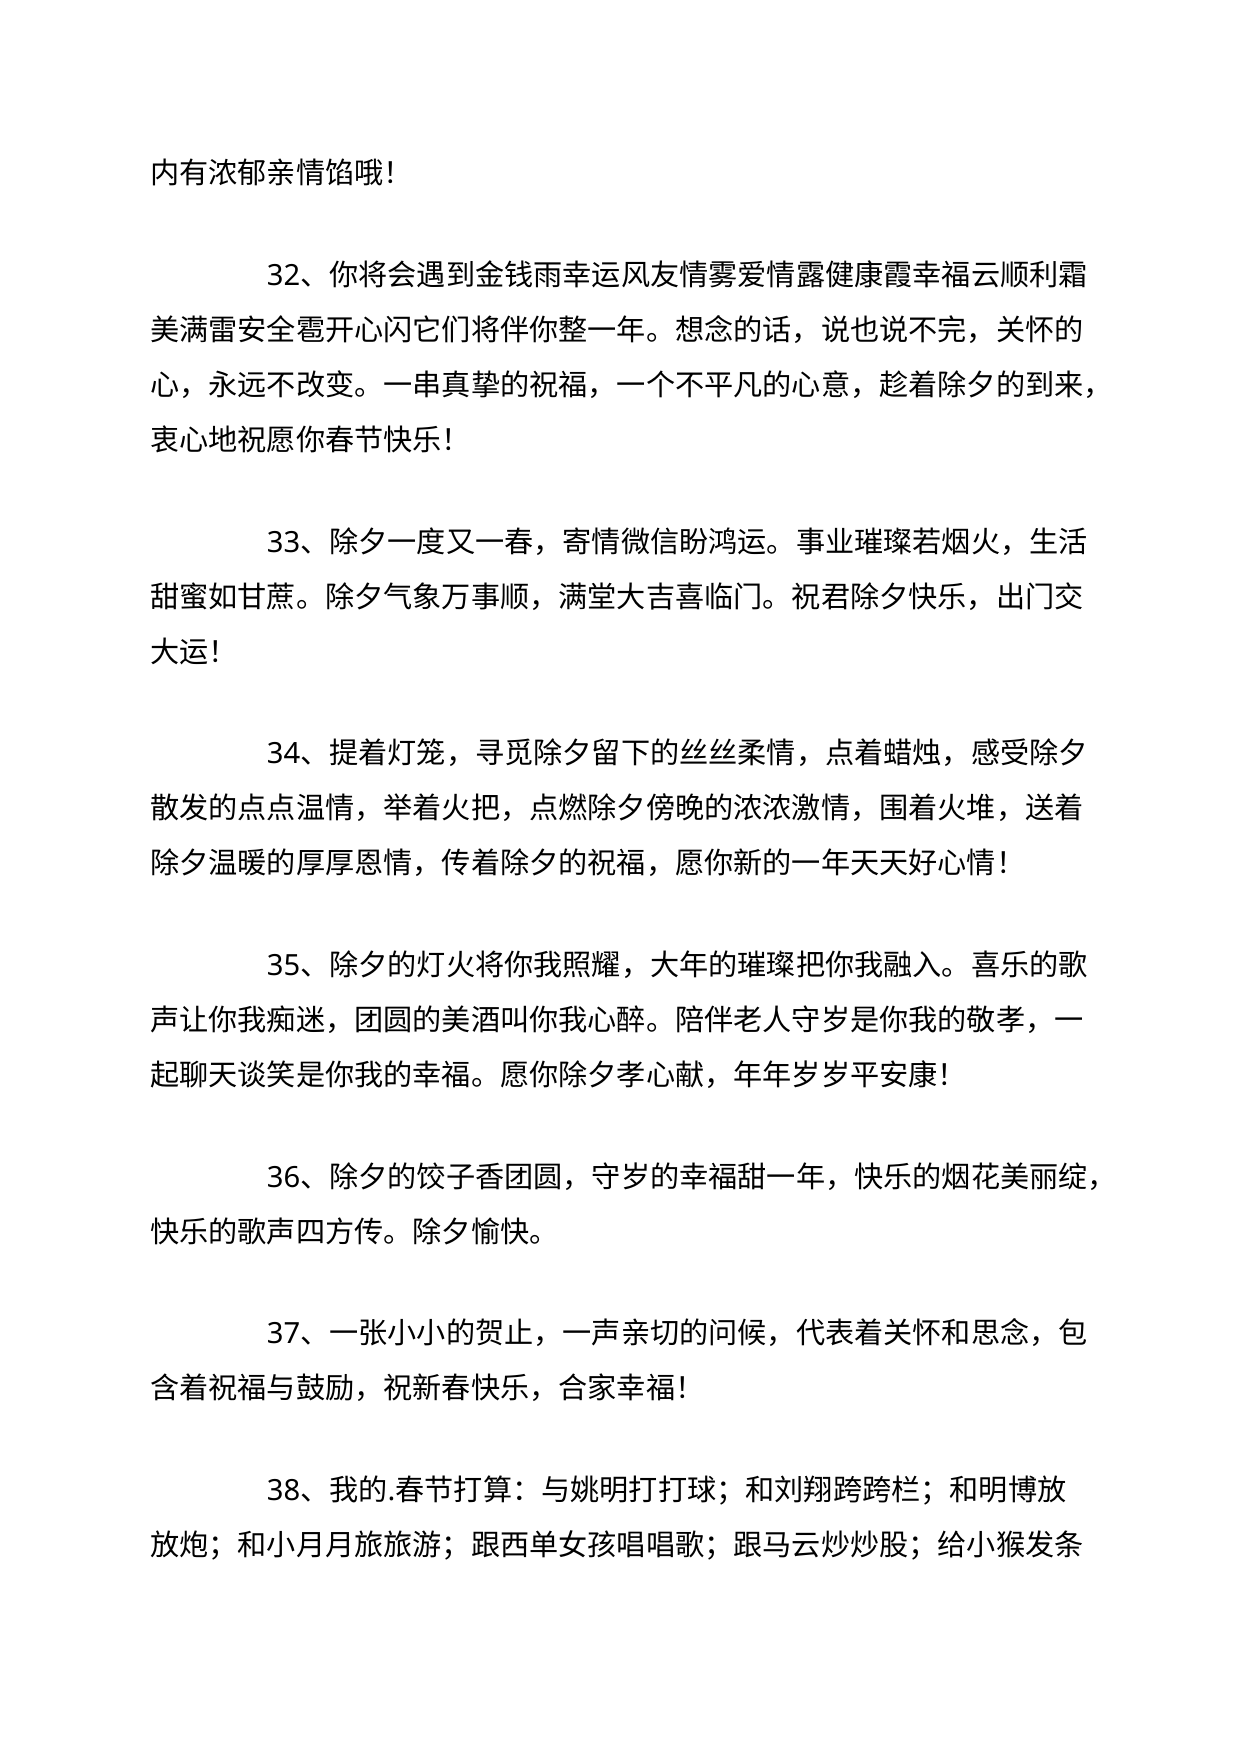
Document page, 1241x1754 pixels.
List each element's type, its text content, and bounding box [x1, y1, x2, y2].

text 36、除夕的饺子香团圆，守岁的幸福甜一年，快乐的烟花美丽绽，快乐的歌声四方传。除夕愉快。 [150, 1153, 1090, 1251]
text 32、你将会遇到金钱雨幸运风友情雾爱情露健康霞幸福云顺利霜美满雷安全雹开心闪它们将伴你整一年。想念的话，说也说不完，关怀的心，永远不改变。一串真挚的祝福，一个不平凡的心意，趁着除夕的到来，衷心地祝愿你春节快乐！ [150, 252, 1090, 459]
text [150, 1467, 1090, 1564]
text 34、提着灯笼，寻觅除夕留下的丝丝柔情，点着蜡烛，感受除夕散发的点点温情，举着火把，点燃除夕傍晚的浓浓激情，围着火堆，送着除夕温暖的厚厚恩情，传着除夕的祝福，愿你新的一年天天好心情！ [150, 730, 1090, 882]
text 33、除夕一度又一春，寄情微信盼鸿运。事业璀璨若烟火，生活甜蜜如甘蔗。除夕气象万事顺，满堂大吉喜临门。祝君除夕快乐，出门交大运！ [150, 518, 1090, 671]
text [150, 150, 1090, 192]
text 35、除夕的灯火将你我照耀，大年的璀璨把你我融入。喜乐的歌声让你我痴迷，团圆的美酒叫你我心醉。陪伴老人守岁是你我的敬孝，一起聊天谈笑是你我的幸福。愿你除夕孝心献，年年岁岁平安康！ [150, 942, 1090, 1094]
text 37、一张小小的贺止，一声亲切的问候，代表着关怀和思念，包含着祝福与鼓励，祝新春快乐，合家幸福！ [150, 1310, 1090, 1407]
